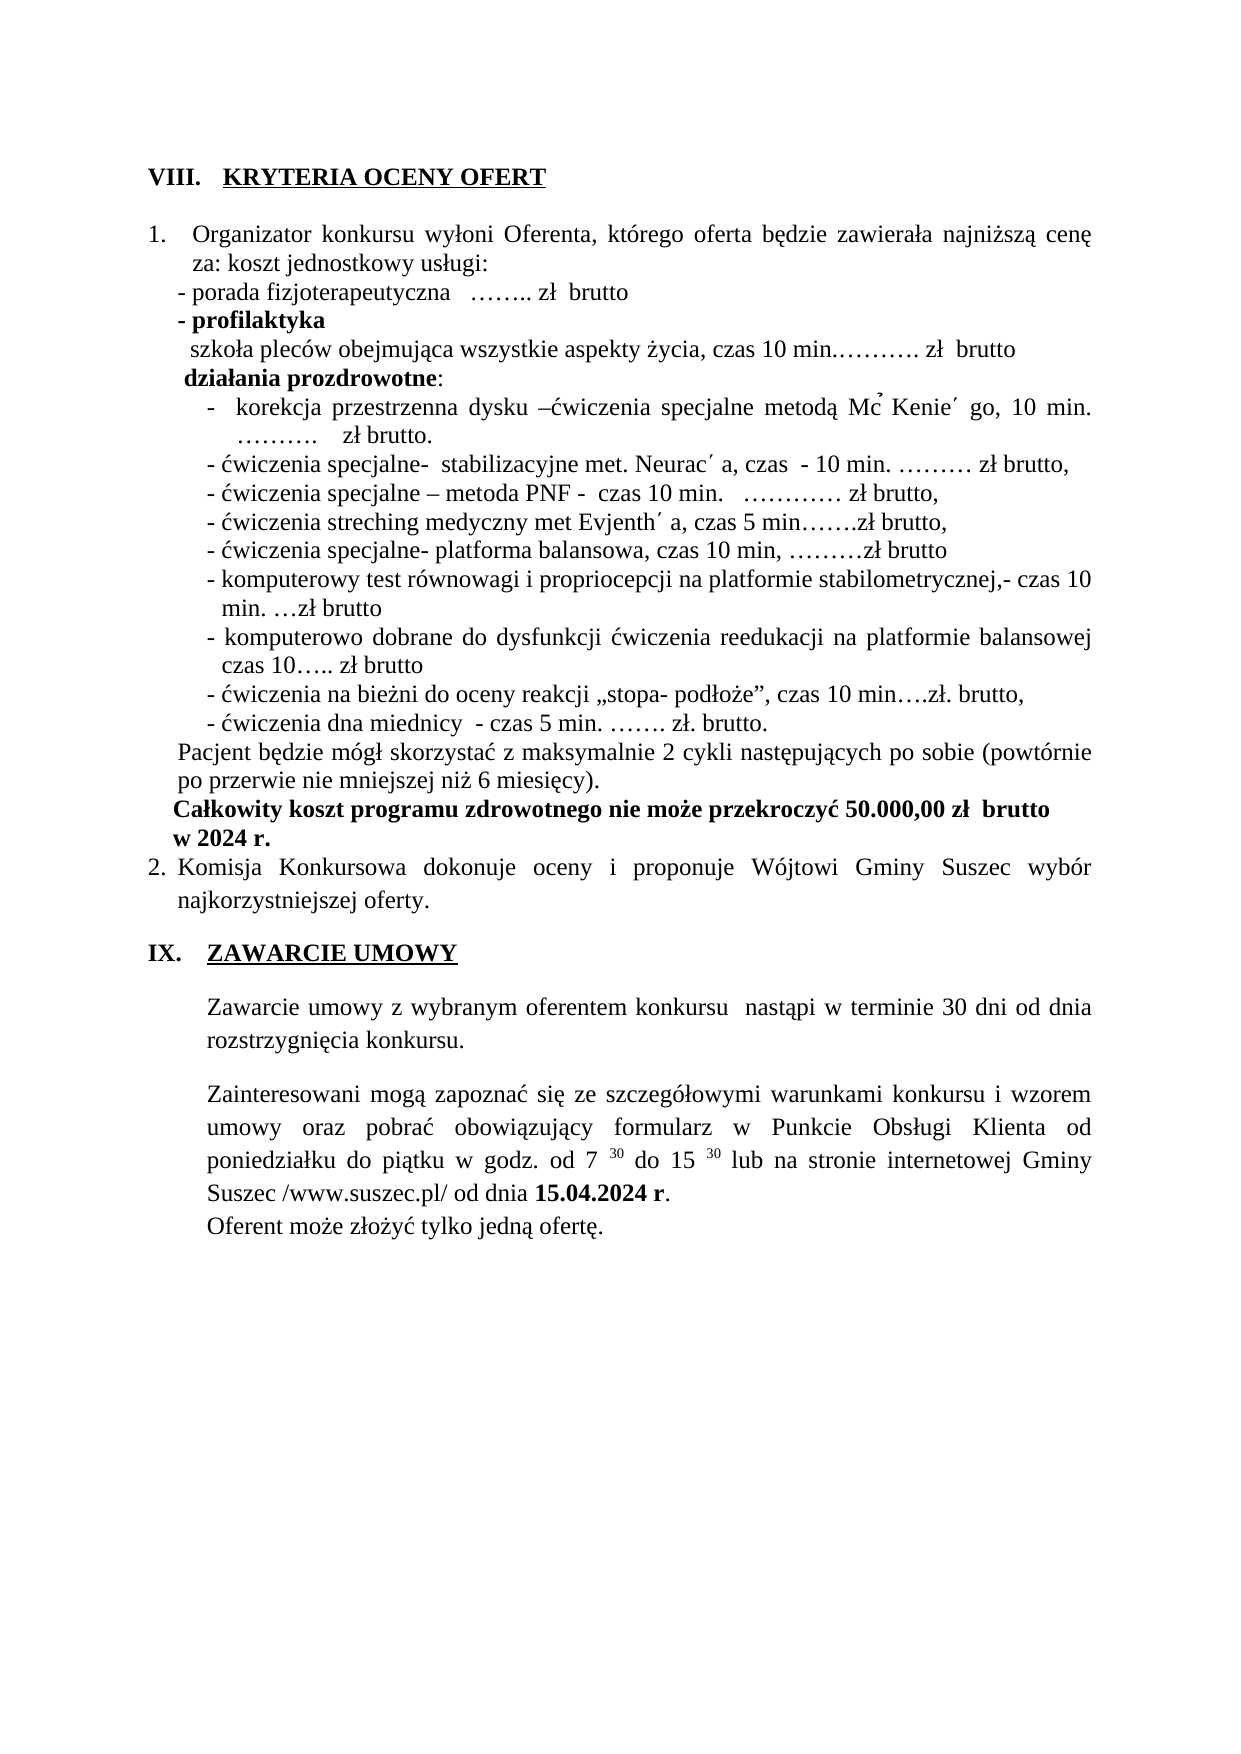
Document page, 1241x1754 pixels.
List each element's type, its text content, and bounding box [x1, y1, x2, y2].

text - korekcja przestrzenna dysku –ćwiczenia specjalne metodą Mc̉ Kenie΄ go, 10 min. ………. zł brutto. [207, 392, 1093, 449]
list Organizator konkursu wyłoni Oferenta, którego oferta będzie zawierała najniższą cenę za: koszt jednostkowy usługi: [148, 219, 1093, 277]
text - ćwiczenia specjalne- platforma balansowa, czas 10 min, ………zł brutto [207, 535, 1093, 564]
text Zawarcie umowy z wybranym oferentem konkursu nastąpi w terminie 30 dni od dnia rozstrzygnięcia konkursu. [207, 992, 1093, 1054]
text działania prozdrowotne: [177, 363, 1093, 392]
text - profilaktyka [177, 305, 1093, 334]
text - porada fizjoterapeutyczna …….. zł brutto [177, 277, 1093, 305]
text - ćwiczenia streching medyczny met Evjenth΄ a, czas 5 min…….zł brutto, [207, 507, 1093, 535]
text - ćwiczenia dna miednicy - czas 5 min. ……. zł. brutto. [207, 708, 1093, 737]
text - ćwiczenia specjalne – metoda PNF - czas 10 min. ………… zł brutto, [207, 478, 1093, 507]
list Komisja Konkursowa dokonuje oceny i proponuje Wójtowi Gminy Suszec wybór najkorzystniejszej oferty. [148, 852, 1093, 913]
text Pacjent będzie mógł skorzystać z maksymalnie 2 cykli następujących po sobie (powtórnie po przerwie nie mniejszej niż 6 miesięcy). [177, 737, 1093, 794]
text Całkowity koszt programu zdrowotnego nie może przekroczyć 50.000,00 zł brutto [148, 794, 1093, 823]
text Oferent może złożyć tylko jedną ofertę. [207, 1211, 1093, 1240]
text - komputerowy test równowagi i propriocepcji na platformie stabilometrycznej,- czas 10 min. …zł brutto [207, 564, 1093, 622]
text - ćwiczenia specjalne- stabilizacyjne met. Neurac΄ a, czas - 10 min. ……… zł brutto, [207, 449, 1093, 478]
text - ćwiczenia na bieżni do oceny reakcji „stopa- podłoże”, czas 10 min….zł. brutto, [207, 679, 1093, 708]
text - komputerowo dobrane do dysfunkcji ćwiczenia reedukacji na platformie balansowej czas 10….. zł brutto [207, 622, 1093, 679]
text IX. ZAWARCIE UMOWY [148, 938, 1093, 967]
text Zainteresowani mogą zapoznać się ze szczegółowymi warunkami konkursu i wzorem umowy oraz pobrać obowiązujący formularz w Punkcie Obsługi Klienta od poniedziałku do piątku w godz. od 7 30 do 15 30 lub na stronie internetowej Gminy Suszec /www.suszec.pl/ od dnia 15.04.2024 r. [207, 1079, 1093, 1207]
text w 2024 r. [148, 823, 1093, 852]
text szkoła pleców obejmująca wszystkie aspekty życia, czas 10 min.………. zł brutto [177, 334, 1093, 363]
list KRYTERIA OCENY OFERT [148, 162, 1093, 190]
